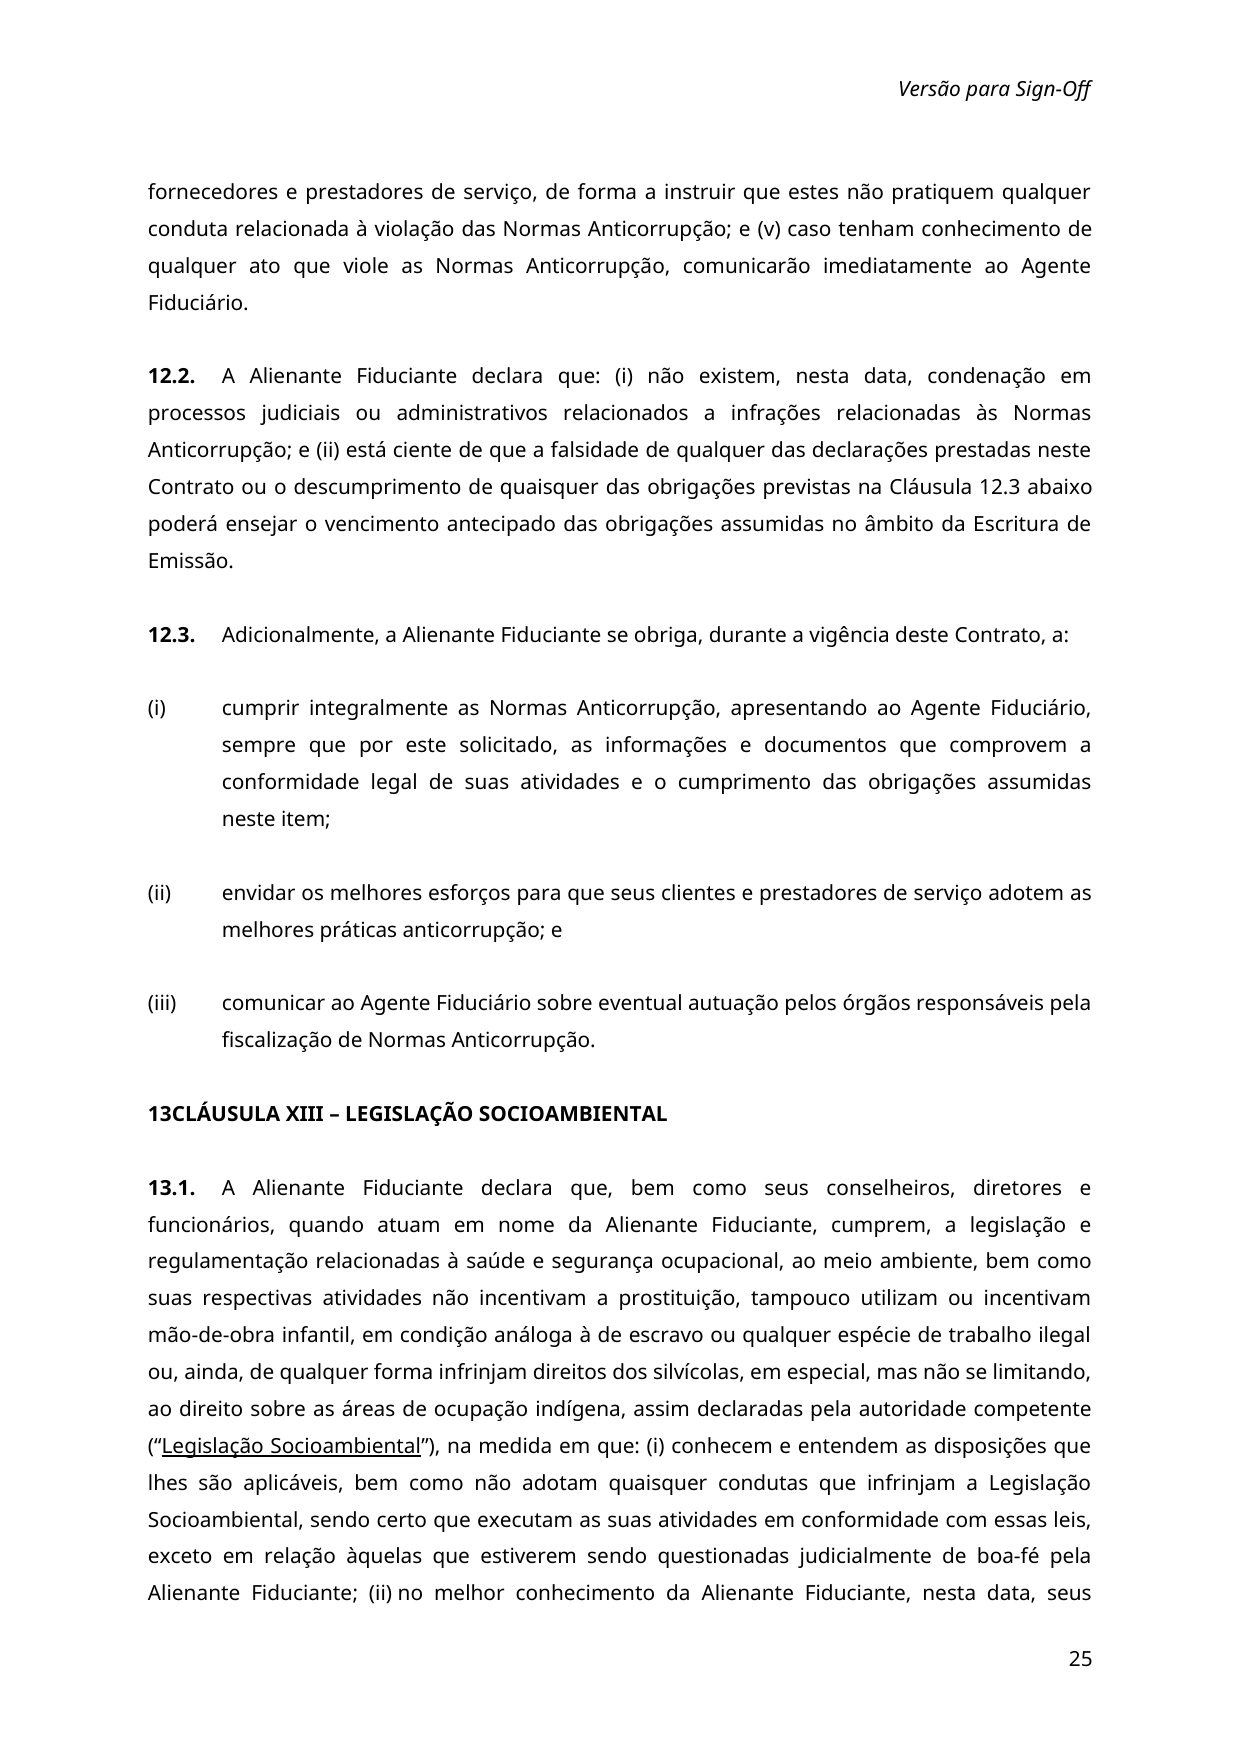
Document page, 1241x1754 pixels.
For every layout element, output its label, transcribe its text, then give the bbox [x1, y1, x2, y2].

list cumprir integralmente as Normas Anticorrupção, apresentando ao Agente Fiduciário, sempre que por este solicitado, as informações e documentos que comprovem a conformidade legal de suas atividades e o cumprimento das obrigações assumidas neste item; [148, 693, 1092, 832]
text CLÁUSULA XIII – LEGISLAÇÃO SOCIOAMBIENTAL [148, 1099, 1092, 1127]
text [148, 1173, 1092, 1607]
text A Alienante Fiduciante declara que: (i) não existem, nesta data, condenação em processos judiciais ou administrativos relacionados a infrações relacionadas às Normas Anticorrupção; e (ii) está ciente de que a falsidade de qualquer das declarações prestadas neste Contrato ou o descumprimento de quaisquer das obrigações previstas na Cláusula 12.3 abaixo poderá ensejar o vencimento antecipado das obrigações assumidas no âmbito da Escritura de Emissão. [148, 362, 1092, 574]
list envidar os melhores esforços para que seus clientes e prestadores de serviço adotem as melhores práticas anticorrupção; e [148, 878, 1092, 943]
list comunicar ao Agente Fiduciário sobre eventual autuação pelos órgãos responsáveis pela fiscalização de Normas Anticorrupção. [148, 988, 1092, 1054]
text Adicionalmente, a Alienante Fiduciante se obriga, durante a vigência deste Contrato, a: [148, 620, 1092, 648]
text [148, 177, 1092, 316]
